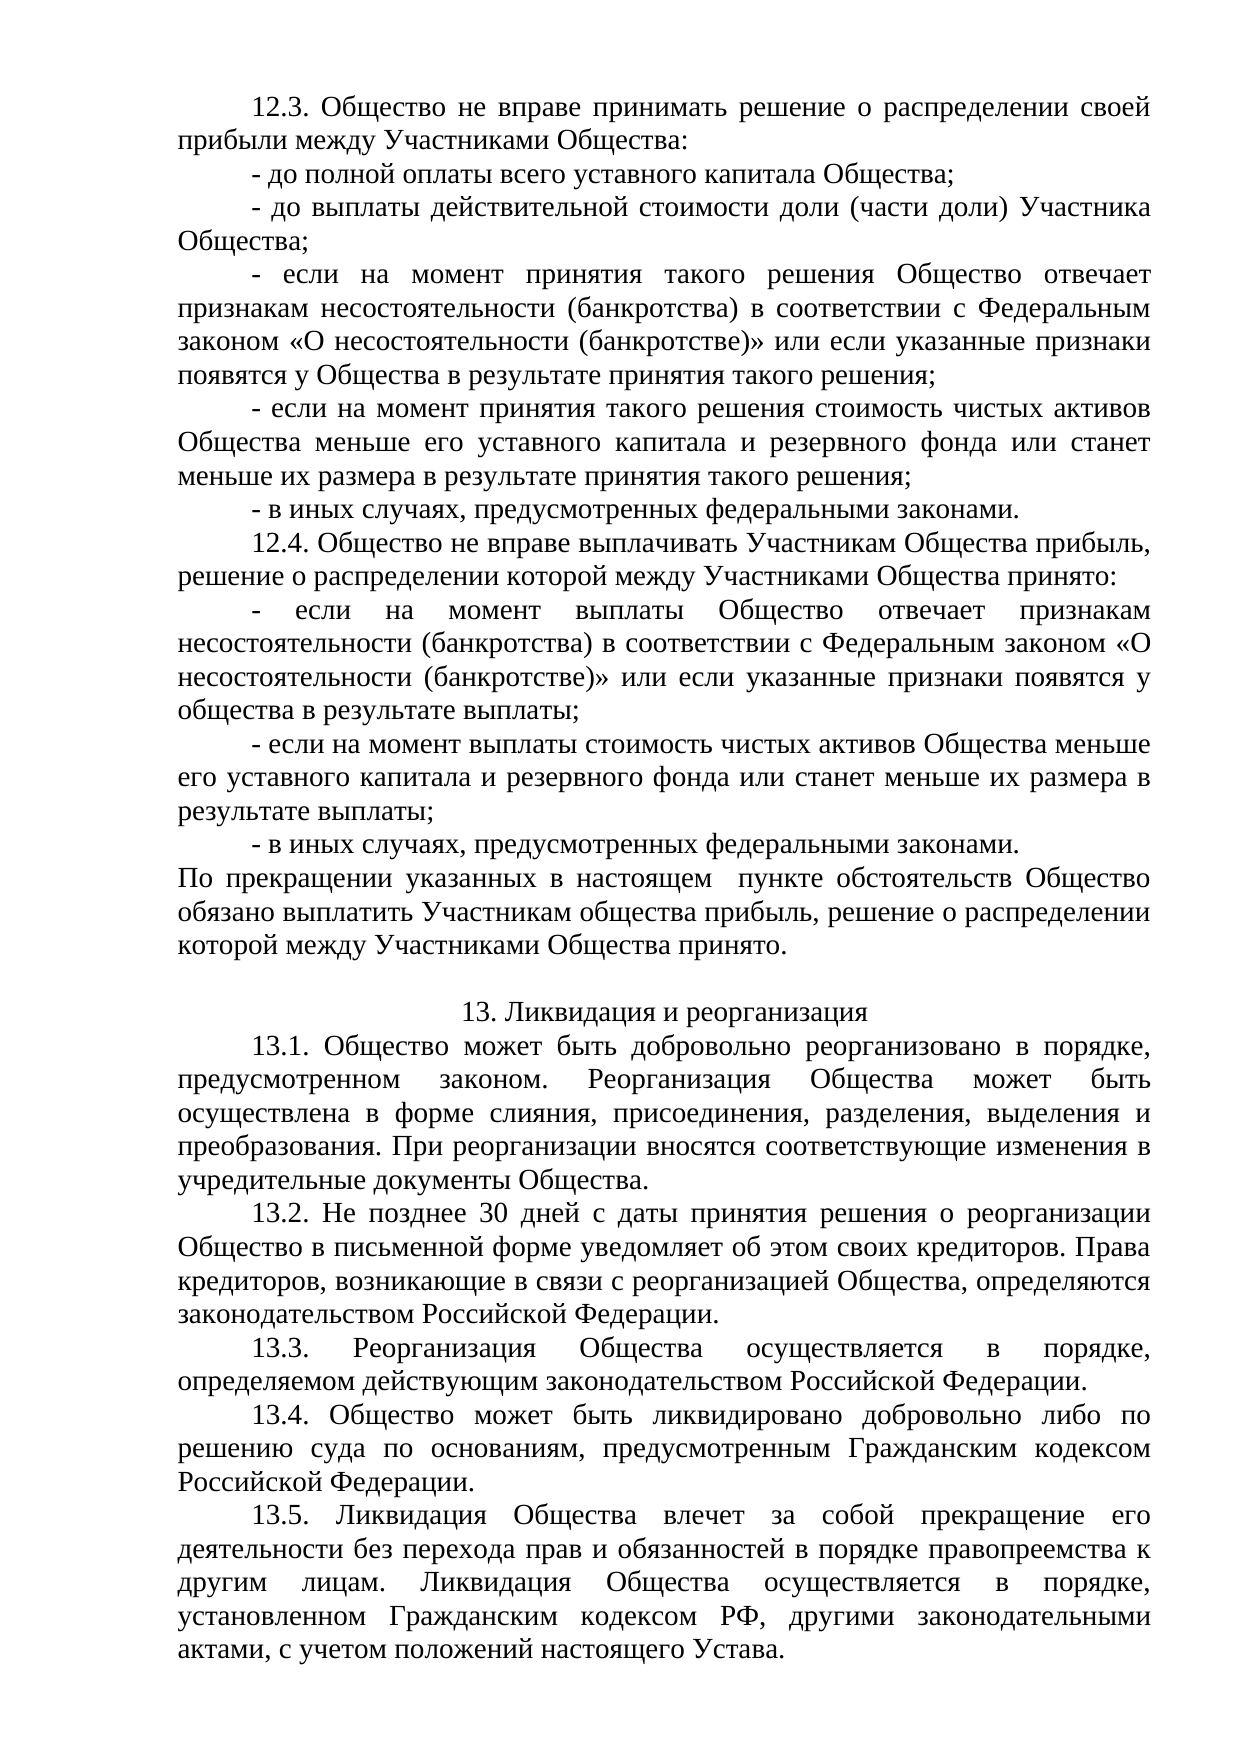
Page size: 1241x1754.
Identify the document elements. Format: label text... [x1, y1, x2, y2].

text 12.3. Общество не вправе принимать решение о распределении своей прибыли между Участниками Общества: [177, 89, 1152, 156]
text 13. Ликвидация и реорганизация [177, 994, 1152, 1028]
text - в иных случаях, предусмотренных федеральными законами. [177, 827, 1152, 860]
text 12.4. Общество не вправе выплачивать Участникам Общества прибыль, решение о распределении которой между Участниками Общества принято: [177, 525, 1152, 592]
text 13.3. Реорганизация Общества осуществляется в порядке, определяемом действующим законодательством Российской Федерации. [177, 1330, 1152, 1397]
text - если на момент принятия такого решения Общество отвечает признакам несостоятельности (банкротства) в соответствии с Федеральным законом «О несостоятельности (банкротстве)» или если указанные признаки появятся у Общества в результате принятия такого решения; [177, 256, 1152, 391]
text - если на момент принятия такого решения стоимость чистых активов Общества меньше его уставного капитала и резервного фонда или станет меньше их размера в результате принятия такого решения; [177, 391, 1152, 491]
text - если на момент выплаты стоимость чистых активов Общества меньше его уставного капитала и резервного фонда или станет меньше их размера в результате выплаты; [177, 726, 1152, 827]
text 13.1. Общество может быть добровольно реорганизовано в порядке, предусмотренном законом. Реорганизация Общества может быть осуществлена в форме слияния, присоединения, разделения, выделения и преобразования. При реорганизации вносятся соответствующие изменения в учредительные документы Общества. [177, 1028, 1152, 1196]
text - до выплаты действительной стоимости доли (части доли) Участника Общества; [177, 189, 1152, 256]
text - если на момент выплаты Общество отвечает признакам несостоятельности (банкротства) в соответствии с Федеральным законом «О несостоятельности (банкротстве)» или если указанные признаки появятся у общества в результате выплаты; [177, 592, 1152, 726]
text 13.4. Общество может быть ликвидировано добровольно либо по решению суда по основаниям, предусмотренным Гражданским кодексом Российской Федерации. [177, 1397, 1152, 1497]
text По прекращении указанных в настоящем пункте обстоятельств Общество обязано выплатить Участникам общества прибыль, решение о распределении которой между Участниками Общества принято. [177, 860, 1152, 961]
text - до полной оплаты всего уставного капитала Общества; [177, 156, 1152, 189]
text - в иных случаях, предусмотренных федеральными законами. [177, 491, 1152, 525]
text 13.5. Ликвидация Общества влечет за собой прекращение его деятельности без перехода прав и обязанностей в порядке правопреемства к другим лицам. Ликвидация Общества осуществляется в порядке, установленном Гражданским кодексом РФ, другими законодательными актами, с учетом положений настоящего Устава. [177, 1497, 1152, 1665]
text 13.2. Не позднее 30 дней с даты принятия решения о реорганизации Общество в письменной форме уведомляет об этом своих кредиторов. Права кредиторов, возникающие в связи с реорганизацией Общества, определяются законодательством Российской Федерации. [177, 1196, 1152, 1330]
